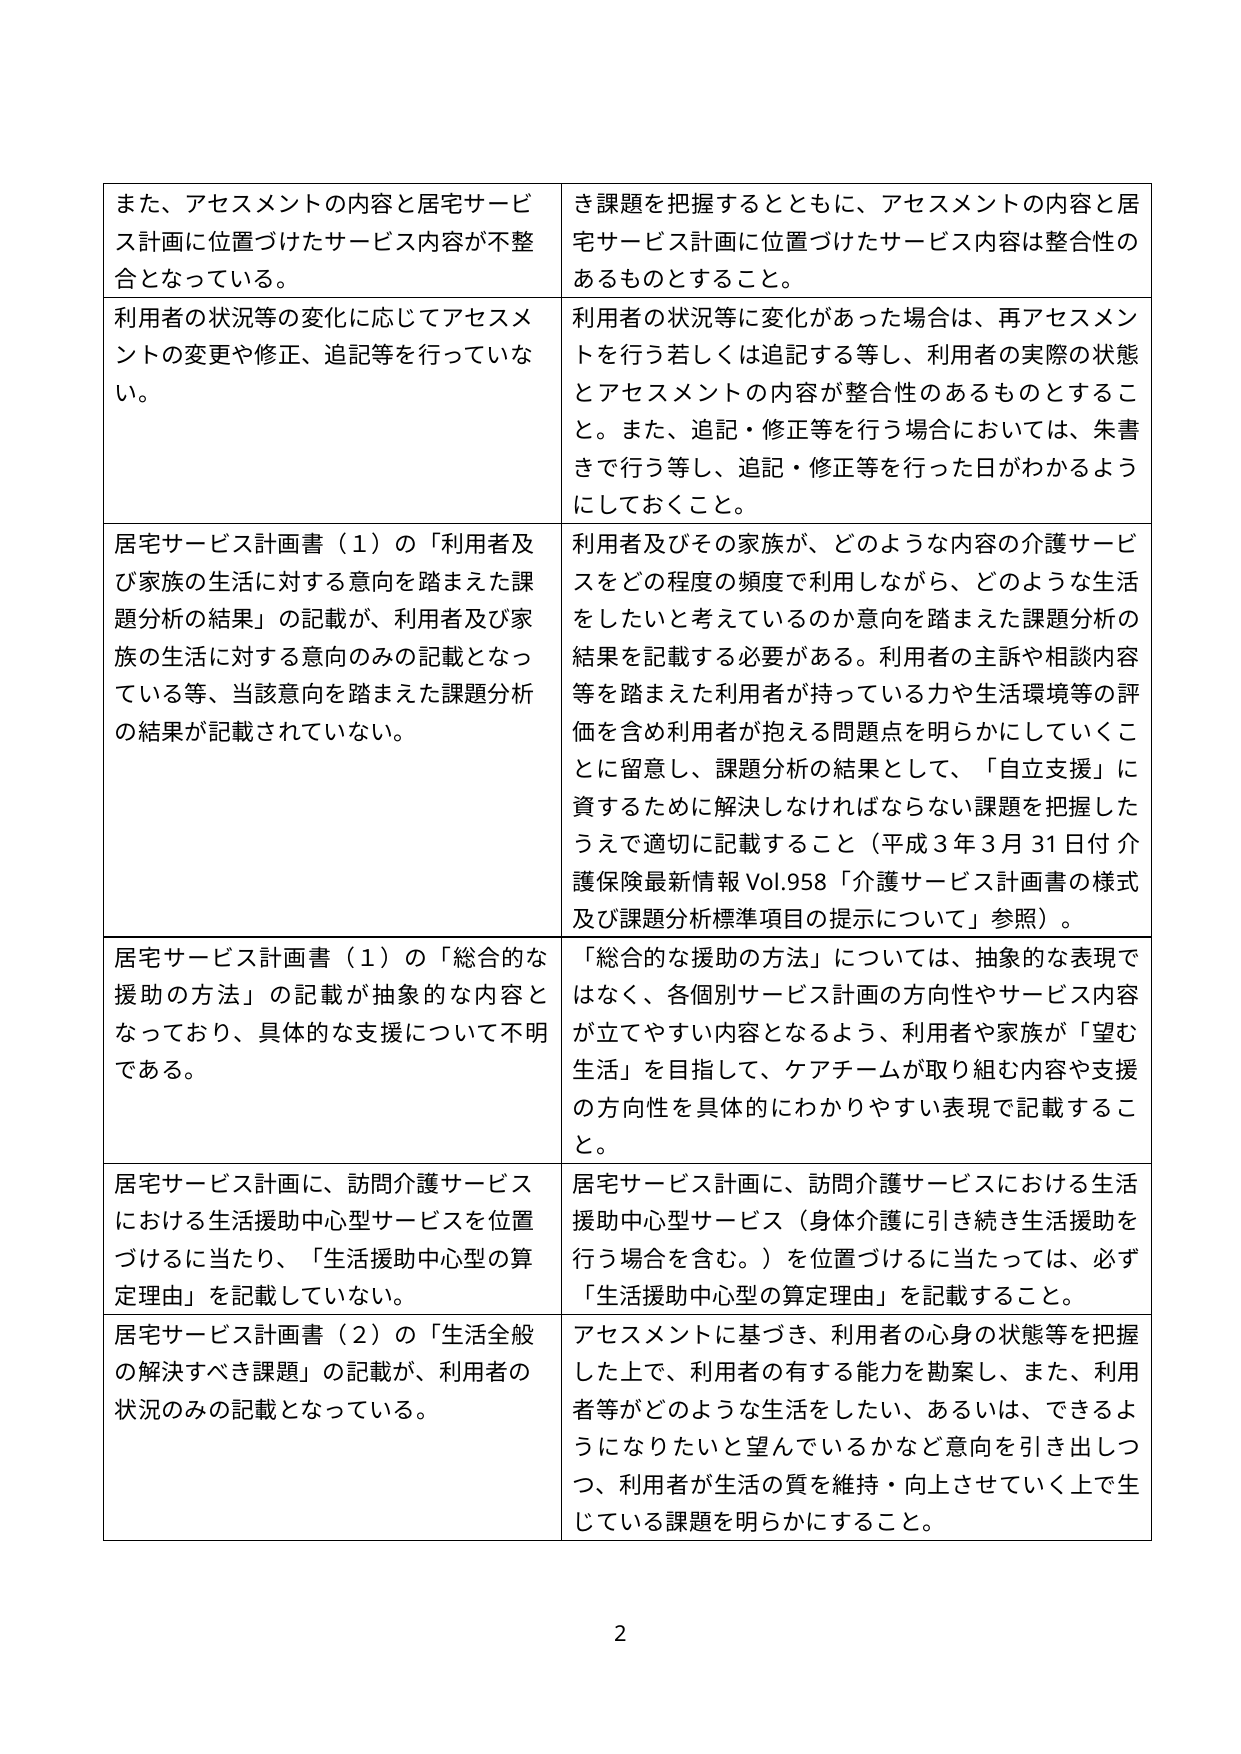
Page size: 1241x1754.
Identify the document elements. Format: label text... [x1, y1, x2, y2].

table_cell 居宅サービス計画に、訪問介護サービスにおける生活援助中心型サービスを位置づけるに当たり、「生活援助中心型の算定理由」を記載していない。 [104, 1164, 561, 1313]
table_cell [562, 184, 1151, 297]
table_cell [104, 184, 561, 297]
table_cell 利用者及びその家族が、どのような内容の介護サービスをどの程度の頻度で利用しながら、どのような生活をしたいと考えているのか意向を踏まえた課題分析の結果を記載する必要がある。利用者の主訴や相談内容等を踏まえた利用者が持っている力や生活環境等の評価を含め利用者が抱える問題点を明らかにしていくことに留意し、課題分析の結果として、「自立支援」に資するために解決しなければならない課題を把握したうえで適切に記載すること（平成３年３月31日付 介護保険最新情報Vol.958「介護サービス計画書の様式及び課題分析標準項目の提示について」参照）。 [562, 524, 1151, 936]
table_cell 居宅サービス計画書（１）の「総合的な援助の方法」の記載が抽象的な内容となっており、具体的な支援について不明である。 [104, 938, 561, 1162]
table_cell 利用者の状況等に変化があった場合は、再アセスメントを行う若しくは追記する等し、利用者の実際の状態とアセスメントの内容が整合性のあるものとすること。また、追記・修正等を行う場合においては、朱書きで行う等し、追記・修正等を行った日がわかるようにしておくこと。 [562, 298, 1151, 523]
table_cell 利用者の状況等の変化に応じてアセスメントの変更や修正、追記等を行っていない。 [104, 298, 561, 523]
table_cell 「総合的な援助の方法」については、抽象的な表現ではなく、各個別サービス計画の方向性やサービス内容が立てやすい内容となるよう、利用者や家族が「望む生活」を目指して、ケアチームが取り組む内容や支援の方向性を具体的にわかりやすい表現で記載すること。 [562, 938, 1151, 1162]
table_cell 居宅サービス計画に、訪問介護サービスにおける生活援助中心型サービス（身体介護に引き続き生活援助を行う場合を含む。）を位置づけるに当たっては、必ず「生活援助中心型の算定理由」を記載すること。 [562, 1164, 1151, 1313]
table_cell 居宅サービス計画書（１）の「利用者及び家族の生活に対する意向を踏まえた課題分析の結果」の記載が、利用者及び家族の生活に対する意向のみの記載となっている等、当該意向を踏まえた課題分析の結果が記載されていない。 [104, 524, 561, 936]
table_cell 居宅サービス計画書（２）の「生活全般の解決すべき課題」の記載が、利用者の状況のみの記載となっている。 [104, 1315, 561, 1539]
table_cell アセスメントに基づき、利用者の心身の状態等を把握した上で、利用者の有する能力を勘案し、また、利用者等がどのような生活をしたい、あるいは、できるようになりたいと望んでいるかなど意向を引き出しつつ、利用者が生活の質を維持・向上させていく上で生じている課題を明らかにすること。 [562, 1315, 1151, 1539]
